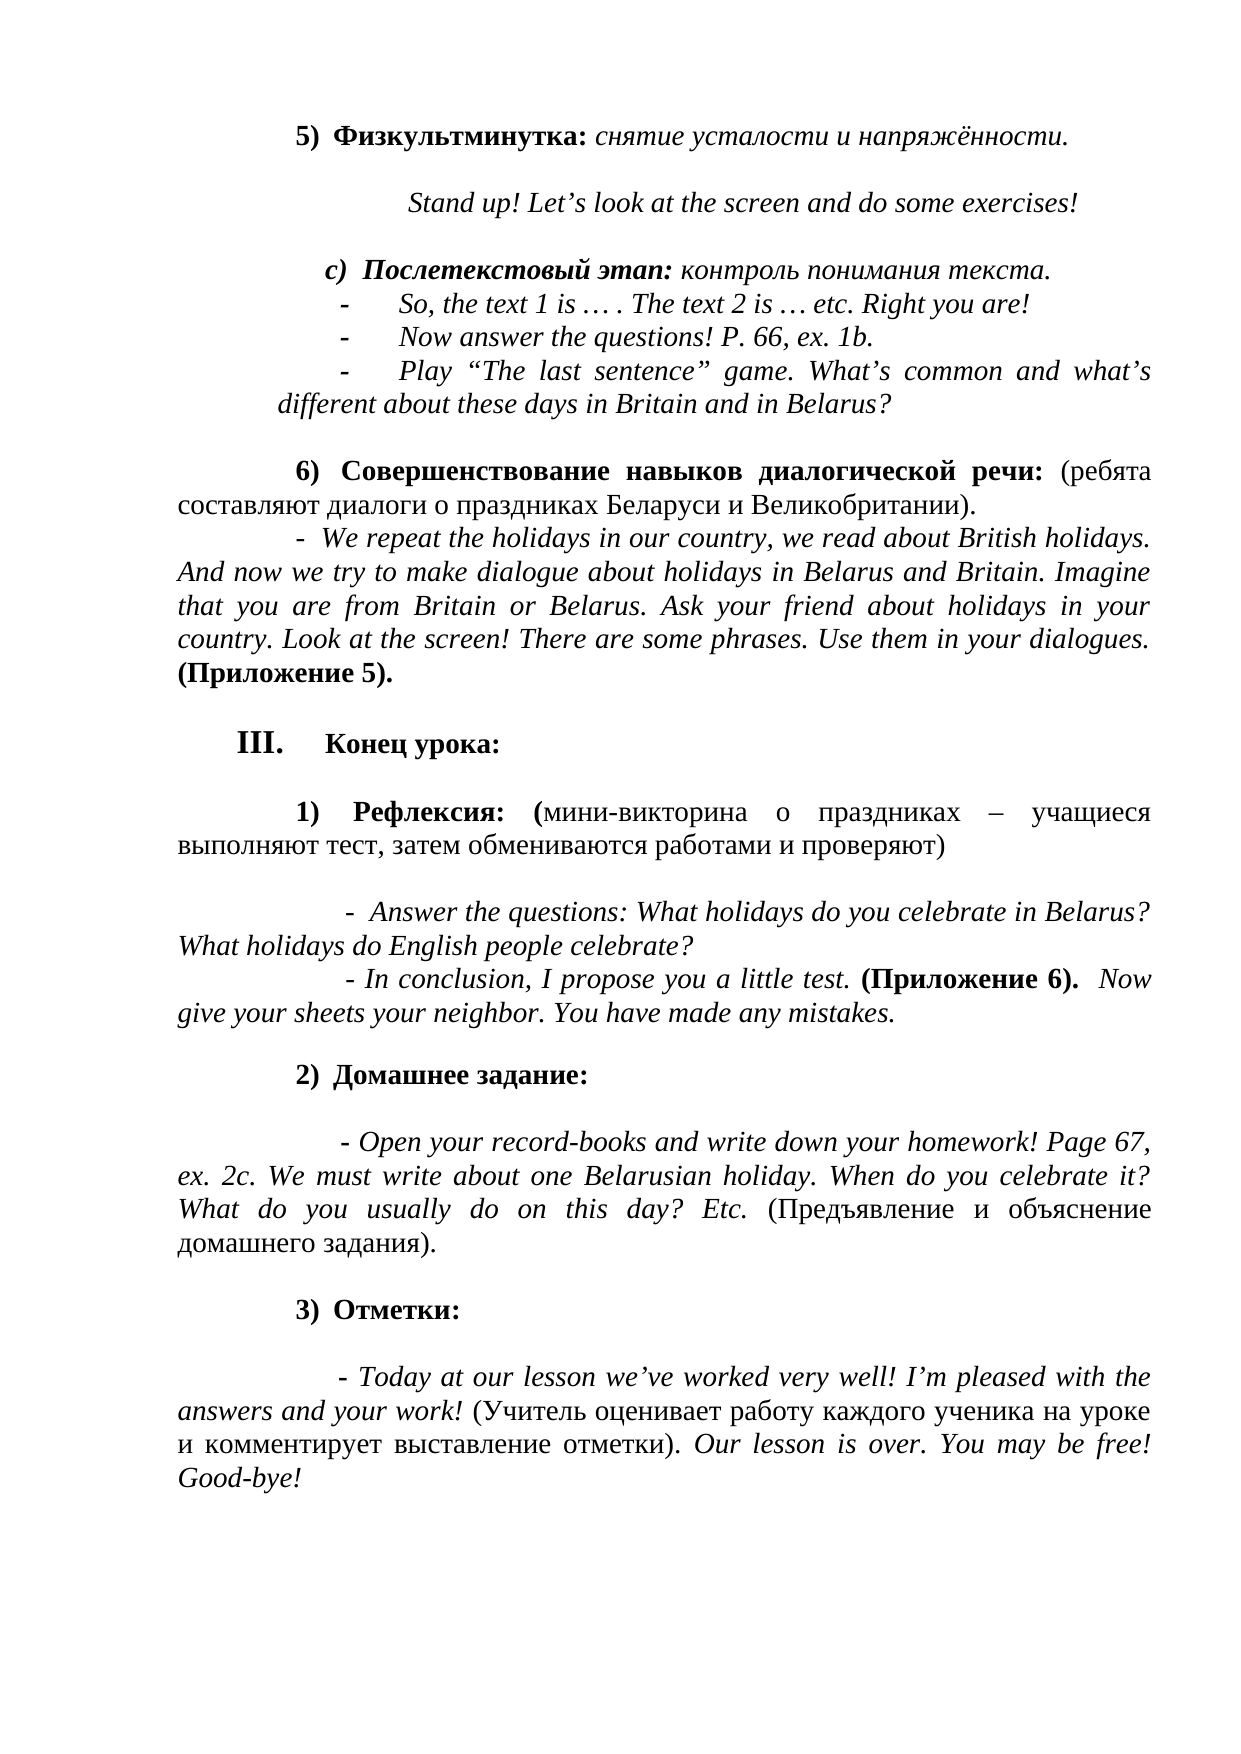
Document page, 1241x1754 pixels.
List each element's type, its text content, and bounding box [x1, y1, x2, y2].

list So, the text 1 is … . The text 2 is … etc. Right you are! [277, 286, 1152, 319]
list Now answer the questions! P. 66, ex. 1b. [277, 319, 1152, 353]
list - We repeat the holidays in our country, we read about British holidays. And now we try to make dialogue about holidays in Belarus and Britain. Imagine that you are from Britain or Belarus. Ask your friend about holidays in your country. Look at the screen! There are some phrases. Use them in your dialogues. (Приложение 5). [177, 521, 1152, 688]
list Конец урока: [236, 722, 1152, 760]
list Послетекстовый этап: контроль понимания текста. [325, 252, 1152, 286]
list - Answer the questions: What holidays do you celebrate in Belarus? What holidays do English people celebrate? [177, 894, 1152, 961]
list Play “The last sentence” game. What’s common and what’s different about these days in Britain and in Belarus? [277, 353, 1152, 420]
list - In conclusion, I propose you a little test. (Приложение 6). Now give your sheets your neighbor. You have made any mistakes. [177, 961, 1152, 1028]
list Stand up! Let’s look at the screen and do some exercises! [408, 185, 1152, 219]
list Рефлексия: (мини-викторина о праздниках – учащиеся выполняют тест, затем обмениваются работами и проверяют) [177, 794, 1152, 861]
list Отметки: [295, 1292, 1152, 1326]
list Совершенствование навыков диалогической речи: (ребята составляют диалоги о праздниках Беларуси и Великобритании). [177, 453, 1152, 521]
list - Open your record-books and write down your homework! Page 67, ex. 2c. We must write about one Belarusian holiday. When do you celebrate it? What do you usually do on this day? Etc. (Предъявление и объяснение домашнего задания). [177, 1124, 1152, 1258]
list Домашнее задание: [295, 1057, 1152, 1091]
list Физкультминутка: снятие усталости и напряжённости. [295, 118, 1152, 152]
text - Today at our lesson we’ve worked very well! I’m pleased with the answers and your work! (Учитель оценивает работу каждого ученика на уроке и комментирует выставление отметки). Our lesson is over. You may be free! Good-bye! [177, 1359, 1152, 1493]
